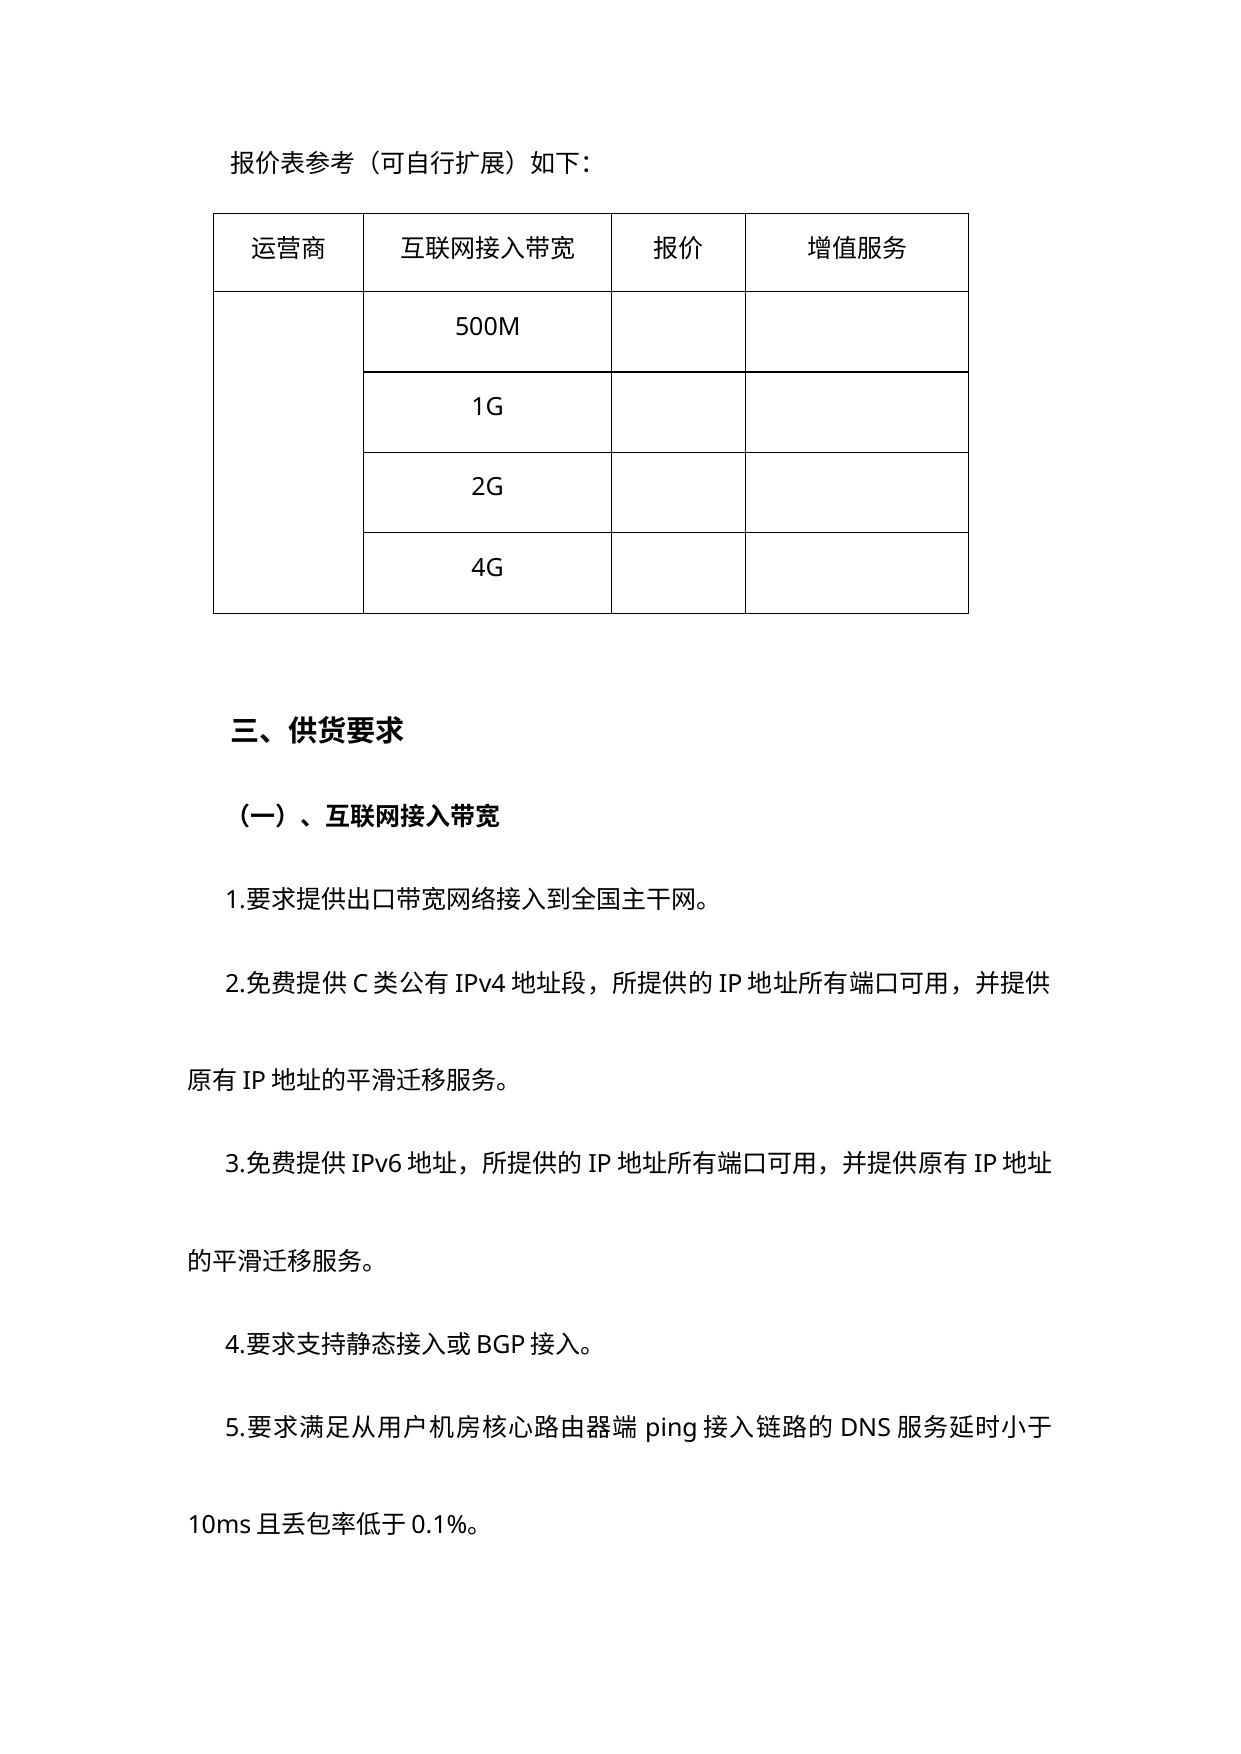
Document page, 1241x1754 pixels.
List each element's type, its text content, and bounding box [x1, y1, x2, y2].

table_cell [746, 453, 968, 532]
table_cell [612, 373, 745, 452]
table_cell 500M [364, 292, 611, 371]
table_cell [214, 292, 363, 612]
table_cell [746, 373, 968, 452]
table_cell 1G [364, 373, 611, 452]
table_cell [746, 533, 968, 612]
text 3.免费提供IPv6地址，所提供的IP地址所有端口可用，并提供原有IP地址的平滑迁移服务。 [187, 1129, 1053, 1292]
table_header 报价 [612, 214, 745, 291]
table_header 运营商 [214, 214, 363, 291]
table_cell [746, 292, 968, 371]
text 三、供货要求 [187, 696, 1053, 761]
table_header 互联网接入带宽 [364, 214, 611, 291]
table_cell 2G [364, 453, 611, 532]
text 报价表参考（可自行扩展）如下： [187, 129, 1053, 194]
table_cell [612, 292, 745, 371]
table_header 增值服务 [746, 214, 968, 291]
table_cell [612, 453, 745, 532]
text 5.要求满足从用户机房核心路由器端ping接入链路的DNS服务延时小于10ms且丢包率低于0.1%。 [187, 1393, 1053, 1556]
text 2.免费提供C类公有IPv4地址段，所提供的IP地址所有端口可用，并提供原有IP地址的平滑迁移服务。 [187, 949, 1053, 1111]
text 4.要求支持静态接入或BGP接入。 [187, 1310, 1053, 1375]
text （一）、互联网接入带宽 [187, 782, 1053, 847]
table_cell [612, 533, 745, 612]
text 1.要求提供出口带宽网络接入到全国主干网。 [187, 866, 1053, 931]
table_cell 4G [364, 533, 611, 612]
